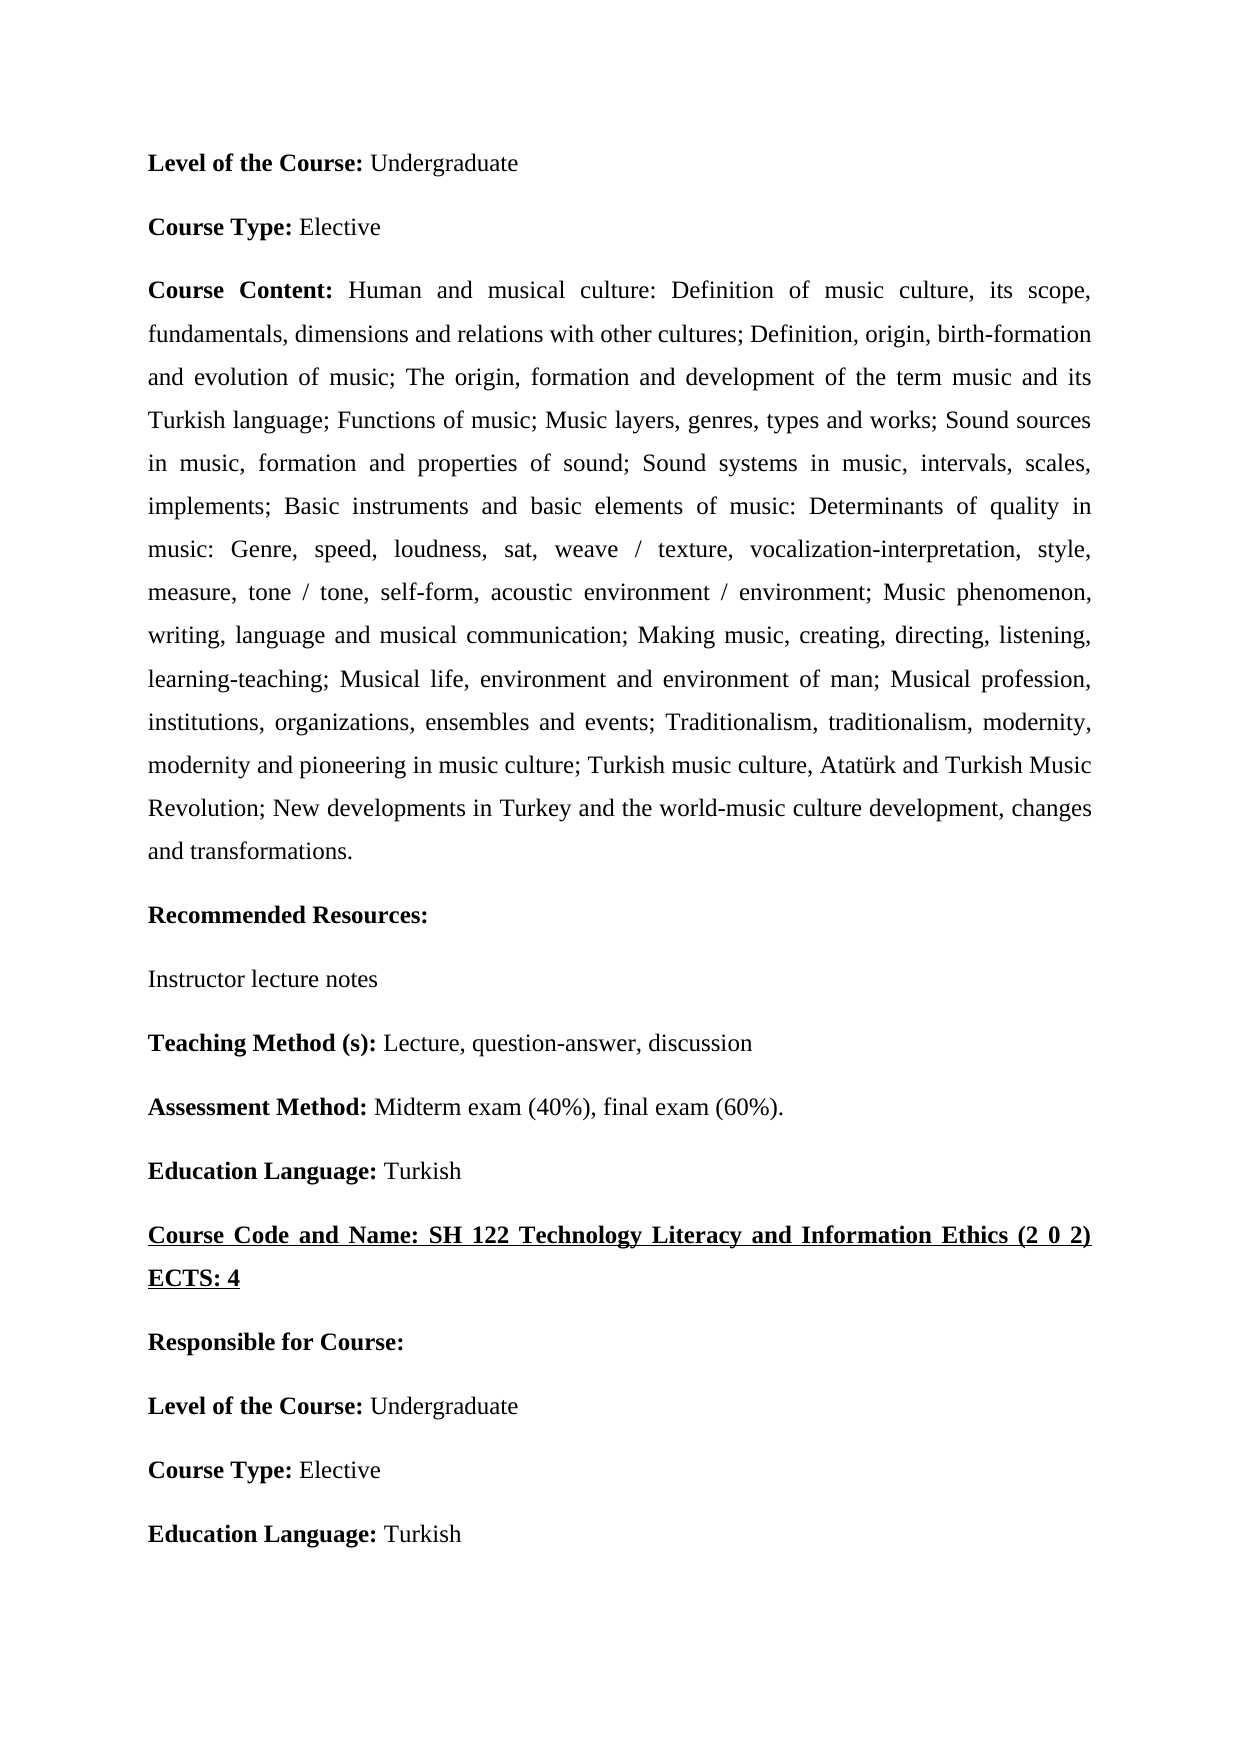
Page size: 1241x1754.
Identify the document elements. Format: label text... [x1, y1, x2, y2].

text Assessment Method: Midterm exam (40%), final exam (60%). [148, 1092, 1093, 1121]
text Instructor lecture notes [148, 964, 1093, 993]
text Level of the Course: Undergraduate [148, 148, 1093, 176]
text Course Type: Elective [148, 1455, 1093, 1484]
text Teaching Method (s): Lecture, question-answer, discussion [148, 1028, 1093, 1057]
text Course Code and Name: SH 122 Technology Literacy and Information Ethics (2 0 2) ECTS: 4 [148, 1220, 1093, 1292]
text Education Language: Turkish [148, 1519, 1093, 1548]
text Education Language: Turkish [148, 1156, 1093, 1185]
text Course Content: Human and musical culture: Definition of music culture, its scope, fundamentals, dimensions and relations with other cultures; Definition, origin, birth-formation and evolution of music; The origin, formation and development of the term music and its Turkish language; Functions of music; Music layers, genres, types and works; Sound sources in music, formation and properties of sound; Sound systems in music, intervals, scales, implements; Basic instruments and basic elements of music: Determinants of quality in music: Genre, speed, loudness, sat, weave / texture, vocalization-interpretation, style, measure, tone / tone, self-form, acoustic environment / environment; Music phenomenon, writing, language and musical communication; Making music, creating, directing, listening, learning-teaching; Musical life, environment and environment of man; Musical profession, institutions, organizations, ensembles and events; Traditionalism, traditionalism, modernity, modernity and pioneering in music culture; Turkish music culture, Atatürk and Turkish Music Revolution; New developments in Turkey and the world-music culture development, changes and transformations. [148, 276, 1093, 865]
text Course Type: Elective [148, 212, 1093, 240]
text Recommended Resources: [148, 900, 1093, 929]
text Responsible for Course: [148, 1327, 1093, 1356]
text Level of the Course: Undergraduate [148, 1391, 1093, 1420]
